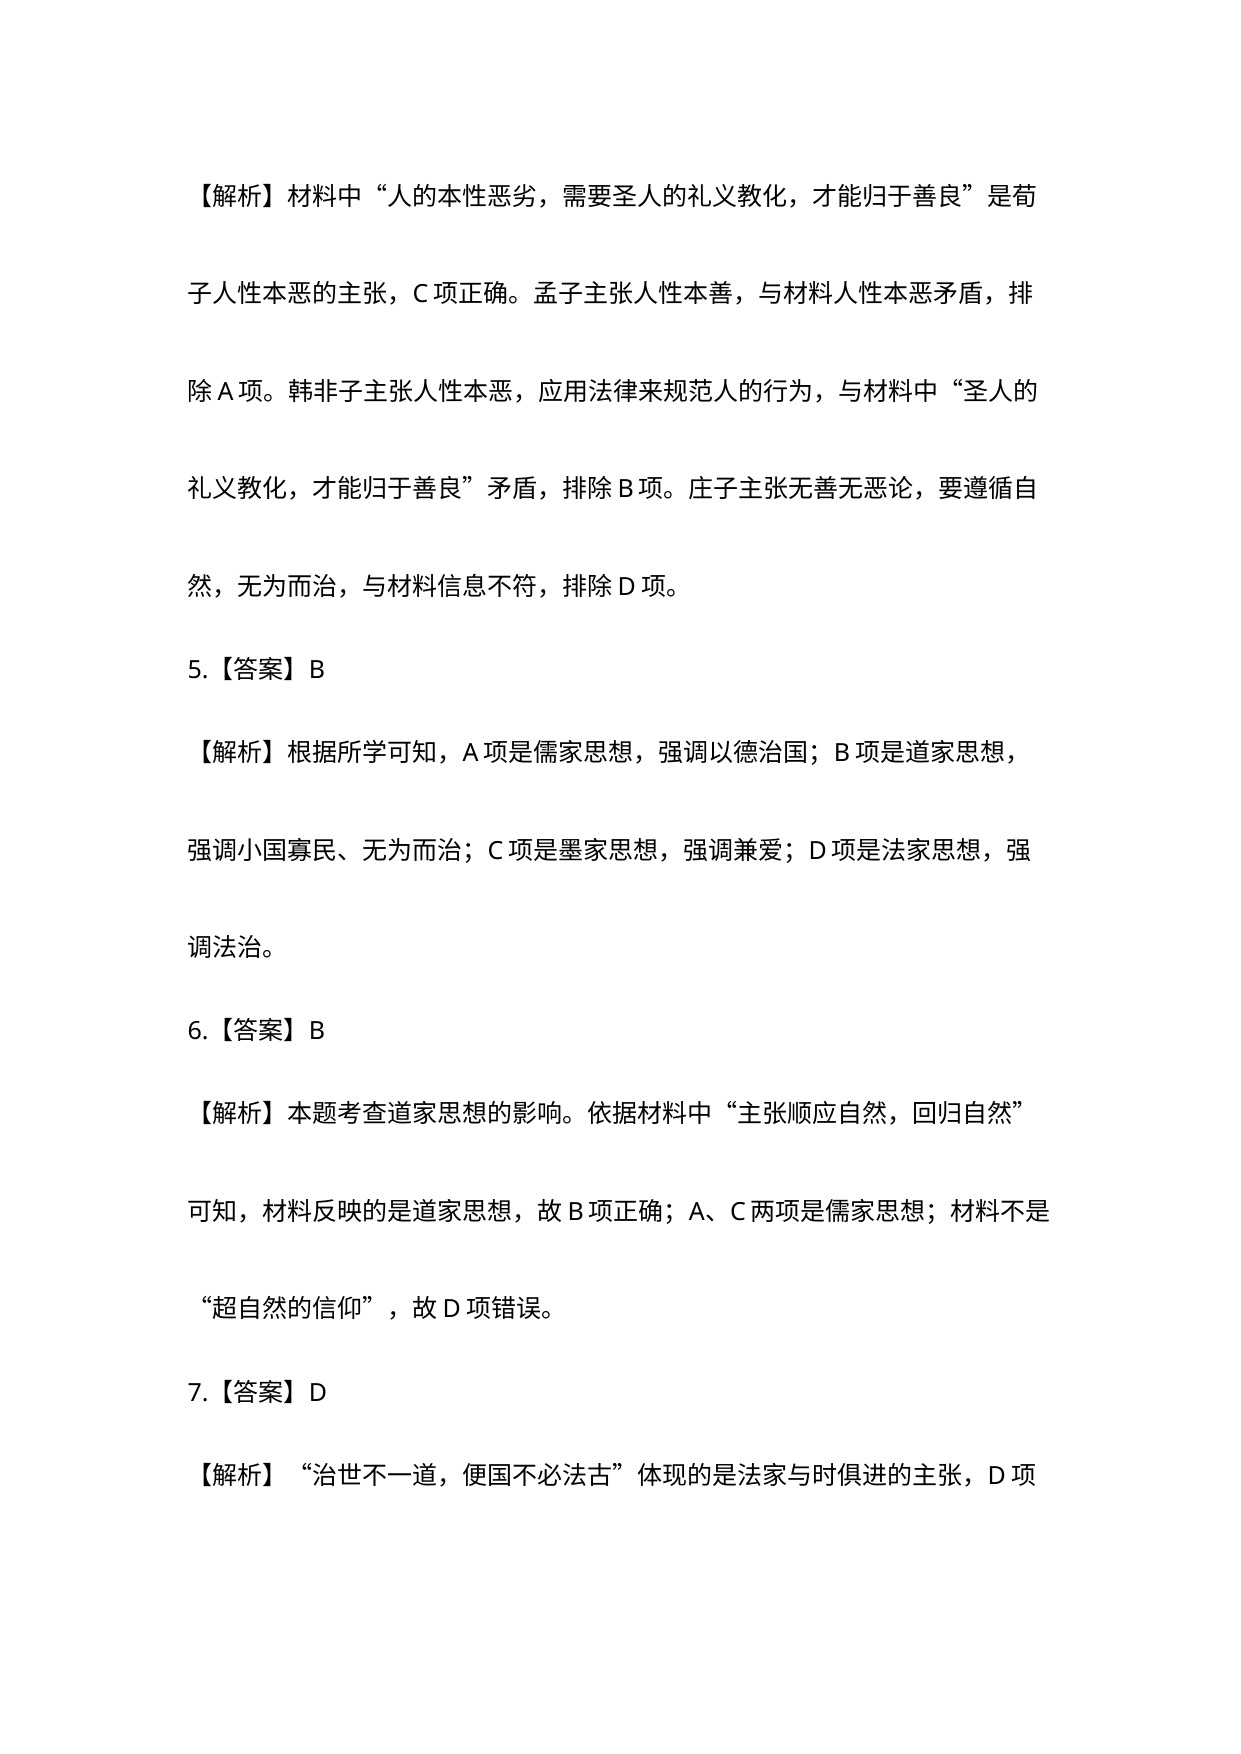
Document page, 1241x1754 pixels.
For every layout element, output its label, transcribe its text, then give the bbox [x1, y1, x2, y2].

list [187, 1441, 1053, 1506]
list 5.【答案】B [187, 635, 1053, 700]
list 【解析】本题考查道家思想的影响。依据材料中“主张顺应自然，回归自然”可知，材料反映的是道家思想，故B项正确；A、C两项是儒家思想；材料不是“超自然的信仰”，故D项错误。 [187, 1079, 1053, 1339]
list 7.【答案】D [187, 1358, 1053, 1423]
list 【解析】根据所学可知，A项是儒家思想，强调以德治国；B项是道家思想，强调小国寡民、无为而治；C项是墨家思想，强调兼爱；D项是法家思想，强调法治。 [187, 718, 1053, 978]
list 【解析】材料中“人的本性恶劣，需要圣人的礼义教化，才能归于善良”是荀子人性本恶的主张，C项正确。孟子主张人性本善，与材料人性本恶矛盾，排除A项。韩非子主张人性本恶，应用法律来规范人的行为，与材料中“圣人的礼义教化，才能归于善良”矛盾，排除B项。庄子主张无善无恶论，要遵循自然，无为而治，与材料信息不符，排除D项。 [187, 162, 1053, 617]
list 6.【答案】B [187, 996, 1053, 1061]
